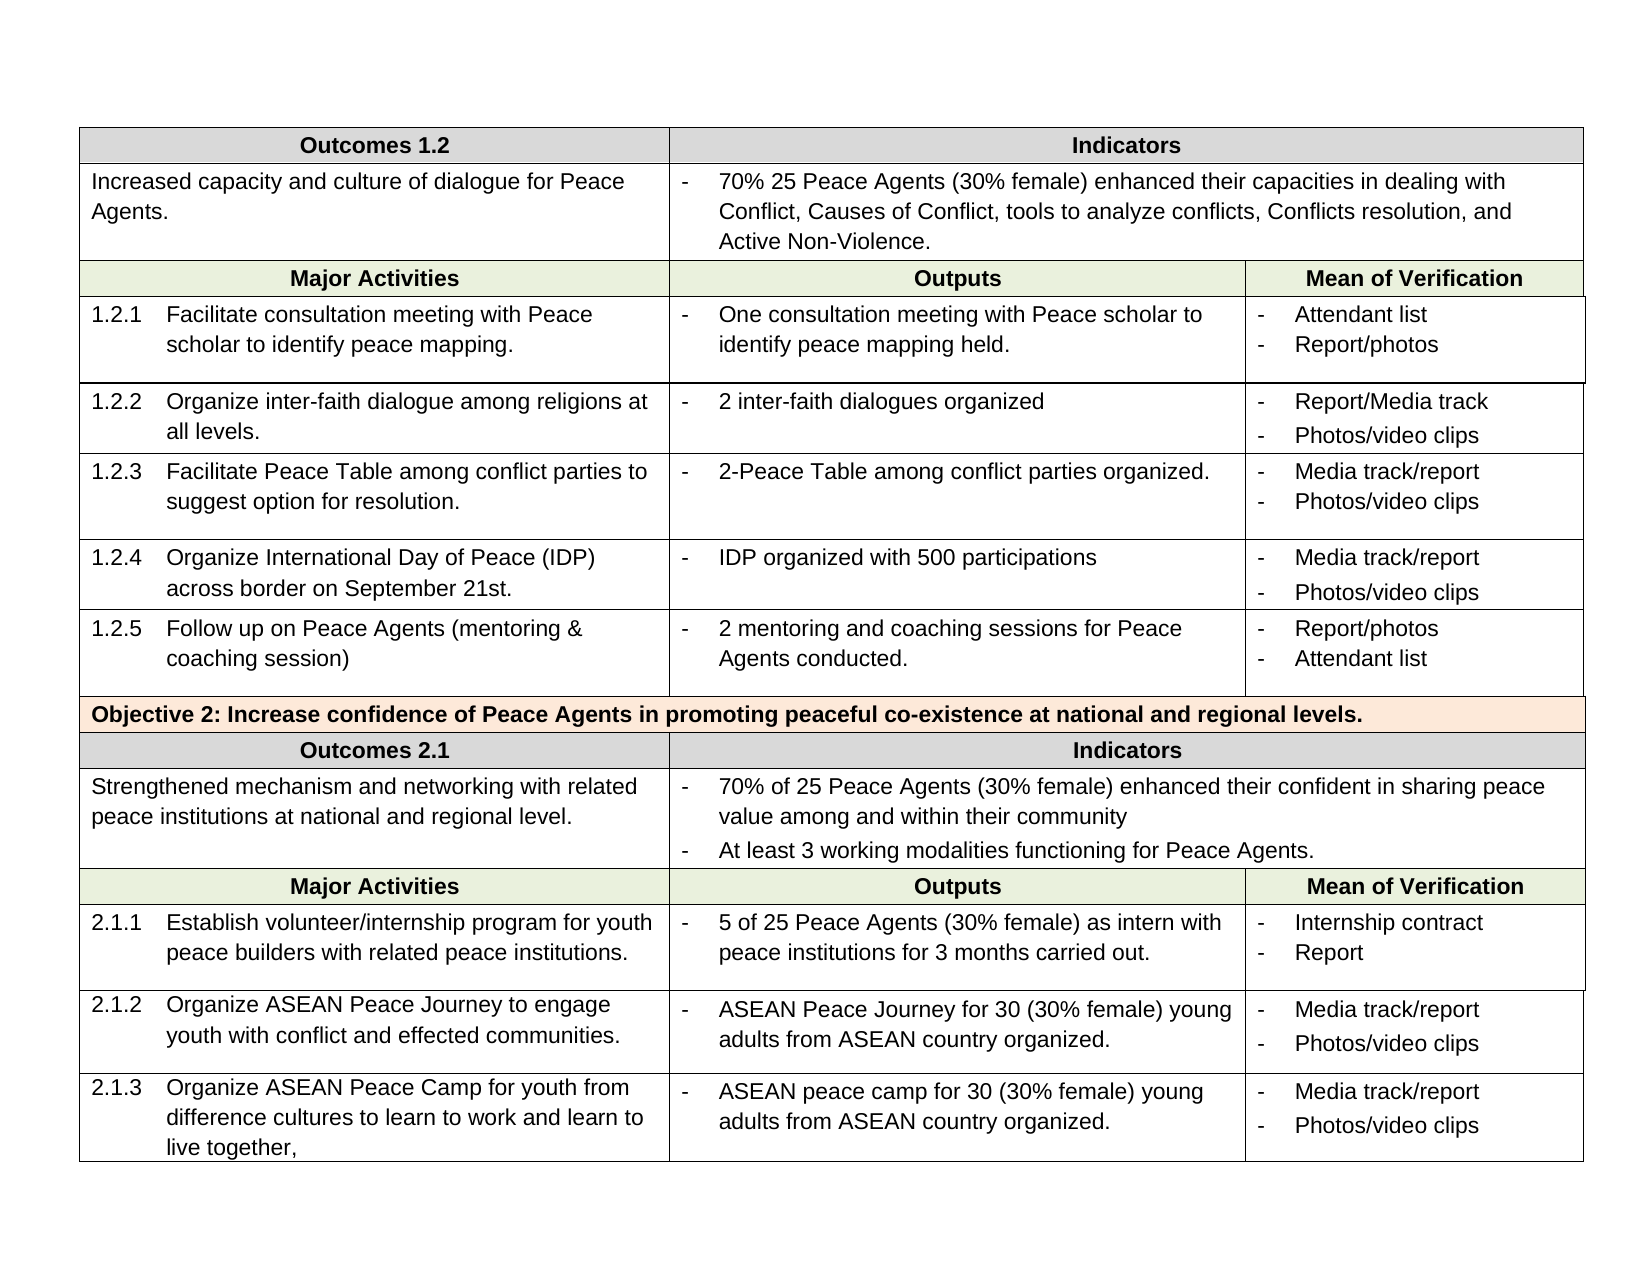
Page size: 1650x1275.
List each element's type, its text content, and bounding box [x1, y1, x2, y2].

table_cell Establish volunteer/internship program for youth peace builders with related peace institutions. [80, 905, 669, 990]
table_cell Organize ASEAN Peace Journey to engage youth with conflict and effected communities. [80, 991, 669, 1073]
table_cell Organize International Day of Peace (IDP) across border on September 21st. [80, 540, 669, 609]
table_cell 2-Peace Table among conflict parties organized. [670, 454, 1245, 539]
table_cell ASEAN Peace Journey for 30 (30% female) young adults from ASEAN country organized. [670, 991, 1245, 1073]
table_cell One consultation meeting with Peace scholar to identify peace mapping held. [670, 297, 1245, 382]
table_cell Objective 2: Increase confidence of Peace Agents in promoting peaceful co-existence at national and regional levels. [80, 697, 1585, 732]
table_cell 5 of 25 Peace Agents (30% female) as intern with peace institutions for 3 months carried out. [670, 905, 1245, 990]
table_cell Mean of Verification [1246, 869, 1585, 904]
table_cell Facilitate Peace Table among conflict parties to suggest option for resolution. [80, 454, 669, 539]
table_cell 70% of 25 Peace Agents (30% female) enhanced their confident in sharing peace value among and within their community At least 3 working modalities functioning for Peace Agents. [670, 769, 1585, 868]
table_cell Outcomes 2.1 [80, 733, 669, 768]
table_cell Strengthened mechanism and networking with related peace institutions at national and regional level. [80, 769, 669, 868]
table_cell Indicators [670, 733, 1585, 768]
table_header Outcomes 1.2 [80, 128, 669, 162]
table_cell Media track/report Photos/video clips [1246, 540, 1583, 609]
table_cell 2 inter-faith dialogues organized [670, 384, 1245, 453]
table_cell Media track/report Photos/video clips [1246, 991, 1583, 1073]
table_cell Outputs [670, 261, 1245, 296]
table_cell Organize inter-faith dialogue among religions at all levels. [80, 384, 669, 453]
table_header Indicators [670, 128, 1583, 162]
table_cell Major Activities [80, 261, 669, 296]
table_cell Media track/report Photos/video clips [1246, 454, 1583, 539]
table_cell Major Activities [80, 869, 669, 904]
table_cell Media track/report Photos/video clips [1246, 1074, 1583, 1161]
table_cell 2 mentoring and coaching sessions for Peace Agents conducted. [670, 610, 1245, 696]
table_cell Facilitate consultation meeting with Peace scholar to identify peace mapping. [80, 297, 669, 382]
table_cell Attendant list Report/photos [1246, 297, 1585, 382]
table_cell Mean of Verification [1246, 261, 1583, 296]
table_cell Increased capacity and culture of dialogue for Peace Agents. [80, 164, 669, 260]
table_cell Follow up on Peace Agents (mentoring & coaching session) [80, 610, 669, 696]
table_cell Report/Media track Photos/video clips [1246, 384, 1583, 453]
table_cell IDP organized with 500 participations [670, 540, 1245, 609]
table_cell 70% 25 Peace Agents (30% female) enhanced their capacities in dealing with Conflict, Causes of Conflict, tools to analyze conflicts, Conflicts resolution, and Active Non-Violence. [670, 164, 1583, 260]
table_cell ASEAN peace camp for 30 (30% female) young adults from ASEAN country organized. [670, 1074, 1245, 1161]
table_cell Outputs [670, 869, 1245, 904]
table_cell Organize ASEAN Peace Camp for youth from difference cultures to learn to work and learn to live together, [80, 1074, 669, 1161]
table_cell Internship contract Report [1246, 905, 1585, 990]
table_cell Report/photos Attendant list [1246, 610, 1583, 696]
